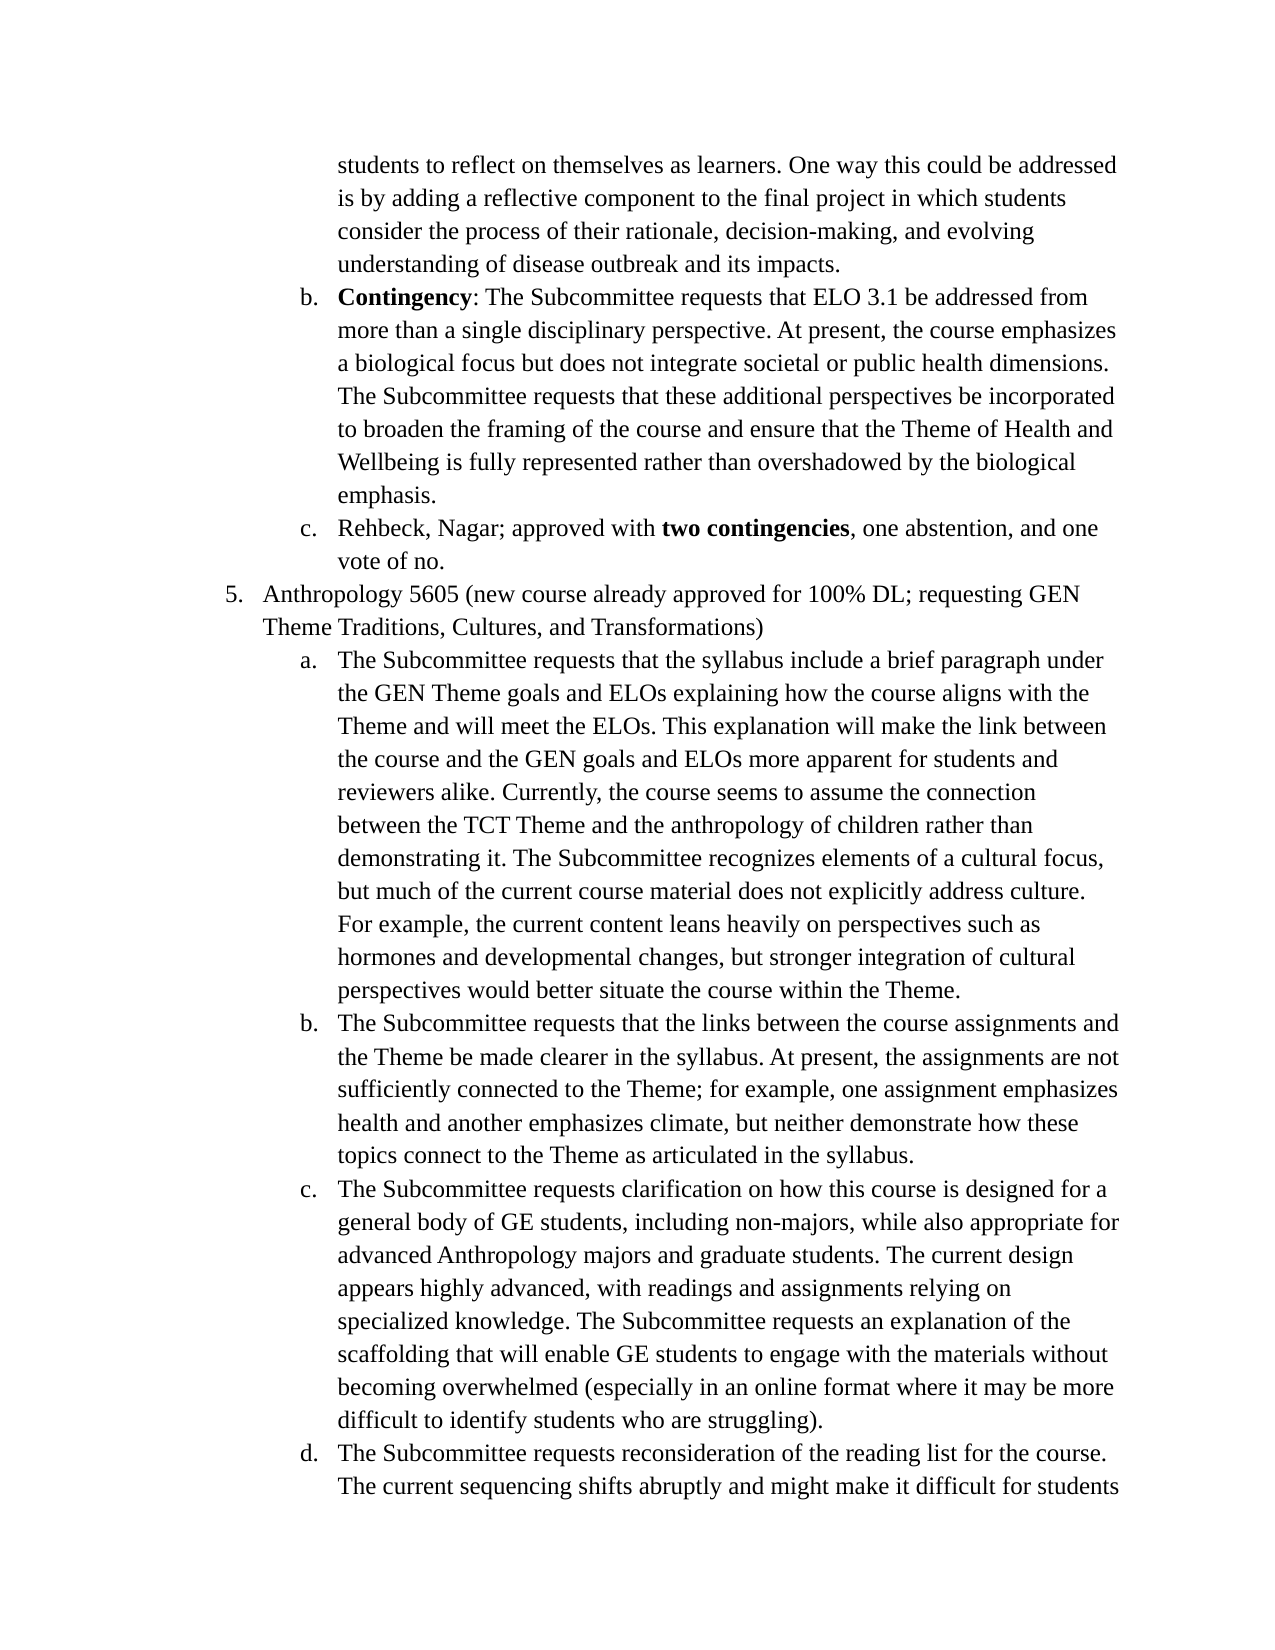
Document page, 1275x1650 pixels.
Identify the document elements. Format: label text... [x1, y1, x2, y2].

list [300, 1438, 1125, 1499]
list The Subcommittee requests that the links between the course assignments and the Theme be made clearer in the syllabus. At present, the assignments are not sufficiently connected to the Theme; for example, one assignment emphasizes health and another emphasizes climate, but neither demonstrate how these topics connect to the Theme as articulated in the syllabus. [300, 1008, 1125, 1169]
list Anthropology 5605 (new course already approved for 100% DL; requesting GEN Theme Traditions, Cultures, and Transformations) [225, 579, 1125, 641]
list Contingency: The Subcommittee requests that ELO 3.1 be addressed from more than a single disciplinary perspective. At present, the course emphasizes a biological focus but does not integrate societal or public health dimensions. The Subcommittee requests that these additional perspectives be incorporated to broaden the framing of the course and ensure that the Theme of Health and Wellbeing is fully represented rather than overshadowed by the biological emphasis. [300, 282, 1125, 509]
list The Subcommittee requests that the syllabus include a brief paragraph under the GEN Theme goals and ELOs explaining how the course aligns with the Theme and will meet the ELOs. This explanation will make the link between the course and the GEN goals and ELOs more apparent for students and reviewers alike. Currently, the course seems to assume the connection between the TCT Theme and the anthropology of children rather than demonstrating it. The Subcommittee recognizes elements of a cultural focus, but much of the current course material does not explicitly address culture. For example, the current content leans heavily on perspectives such as hormones and developmental changes, but stronger integration of cultural perspectives would better situate the course within the Theme. [300, 645, 1125, 1004]
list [300, 150, 1125, 278]
list The Subcommittee requests clarification on how this course is designed for a general body of GE students, including non-majors, while also appropriate for advanced Anthropology majors and graduate students. The current design appears highly advanced, with readings and assignments relying on specialized knowledge. The Subcommittee requests an explanation of the scaffolding that will enable GE students to engage with the materials without becoming overwhelmed (especially in an online format where it may be more difficult to identify students who are struggling). [300, 1174, 1125, 1433]
list Rehbeck, Nagar; approved with two contingencies, one abstention, and one vote of no. [300, 513, 1125, 575]
